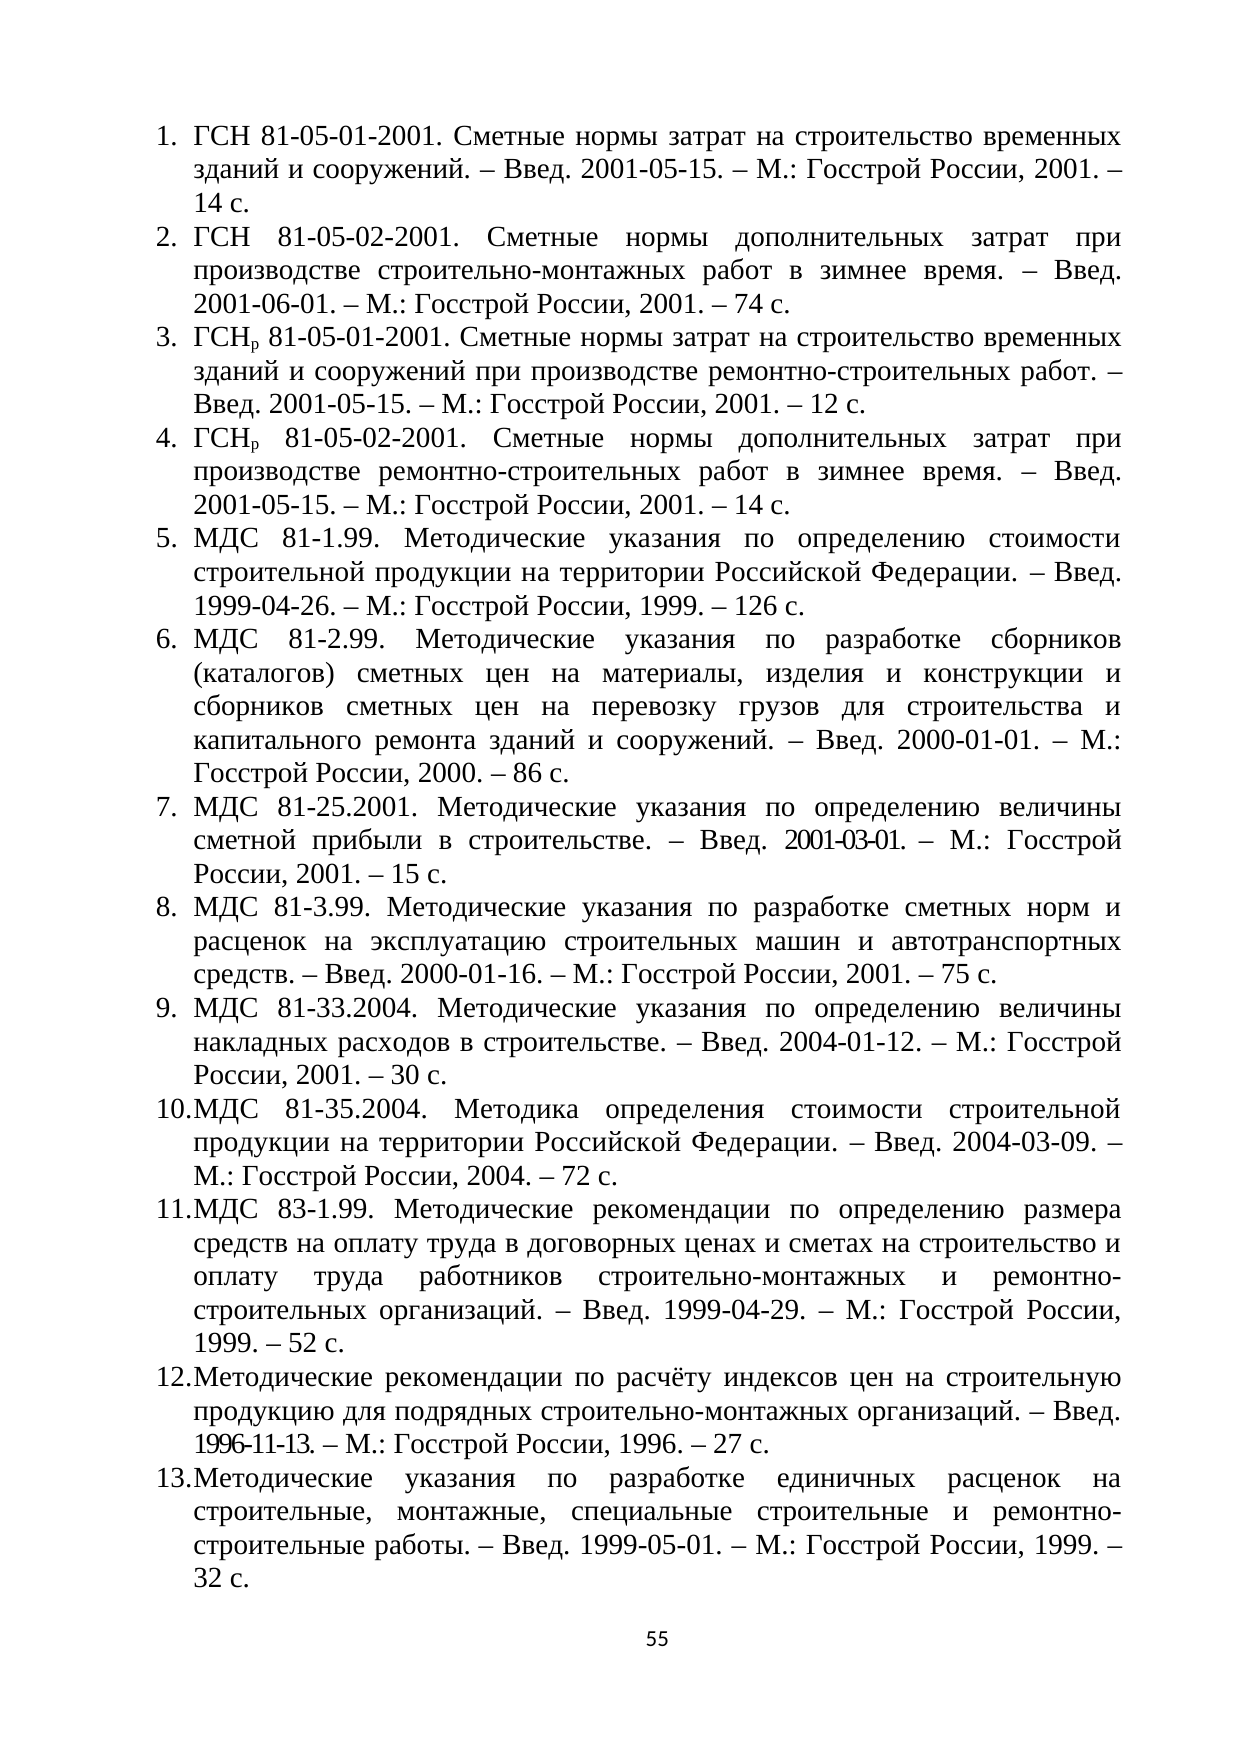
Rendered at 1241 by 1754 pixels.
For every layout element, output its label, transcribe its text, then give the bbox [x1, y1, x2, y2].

list МДС 81-35.2004. Методика определения стоимости строительной продукции на территории Российской Федерации. – Введ. 2004-03-09. – М.: Госстрой России, 2004. – 72 с. [156, 1091, 1122, 1191]
list ГСНр 81-05-02-2001. Сметные нормы дополнительных затрат при производстве ремонтно-строительных работ в зимнее время. – Введ. 2001-05-15. – М.: Госстрой России, 2001. – 14 с. [156, 420, 1122, 521]
list МДС 81-2.99. Методические указания по разработке сборников (каталогов) сметных цен на материалы, изделия и конструкции и сборников сметных цен на перевозку грузов для строительства и капитального ремонта зданий и сооружений. – Введ. 2000-01-01. – М.: Госстрой России, 2000. – 86 с. [156, 621, 1122, 789]
list Методические рекомендации по расчёту индексов цен на строительную продукцию для подрядных строительно-монтажных организаций. – Введ. 1996-11-13. – М.: Госстрой России, 1996. – 27 с. [156, 1359, 1122, 1460]
list МДС 83-1.99. Методические рекомендации по определению размера средств на оплату труда в договорных ценах и сметах на строительство и оплату труда работников строительно-монтажных и ремонтно-строительных организаций. – Введ. 1999-04-29. – М.: Госстрой России, 1999. – 52 с. [156, 1191, 1122, 1359]
list ГСН 81-05-02-2001. Сметные нормы дополнительных затрат при производстве строительно-монтажных работ в зимнее время. – Введ. 2001-06-01. – М.: Госстрой России, 2001. – 74 с. [156, 219, 1122, 319]
list ГСНр 81-05-01-2001. Сметные нормы затрат на строительство временных зданий и сооружений при производстве ремонтно-строительных работ. – Введ. 2001-05-15. – М.: Госстрой России, 2001. – 12 с. [156, 319, 1122, 420]
list МДС 81-3.99. Методические указания по разработке сметных норм и расценок на эксплуатацию строительных машин и автотранспортных средств. – Введ. 2000-01-16. – М.: Госстрой России, 2001. – 75 с. [156, 889, 1122, 990]
list Методические указания по разработке единичных расценок на строительные, монтажные, специальные строительные и ремонтно-строительные работы. – Введ. 1999-05-01. – М.: Госстрой России, 1999. – 32 с. [156, 1460, 1122, 1594]
list ГСН 81-05-01-2001. Сметные нормы затрат на строительство временных зданий и сооружений. – Введ. 2001-05-15. – М.: Госстрой России, 2001. – 14 с. [156, 118, 1122, 219]
list МДС 81-25.2001. Методические указания по определению величины сметной прибыли в строительстве. – Введ. 2001-03-01. – М.: Госстрой России, 2001. – 15 с. [156, 789, 1122, 889]
list МДС 81-1.99. Методические указания по определению стоимости строительной продукции на территории Российской Федерации. – Введ. 1999-04-26. – М.: Госстрой России, 1999. – 126 с. [156, 521, 1122, 621]
list МДС 81-33.2004. Методические указания по определению величины накладных расходов в строительстве. – Введ. 2004-01-12. – М.: Госстрой России, 2001. – 30 с. [156, 990, 1122, 1091]
